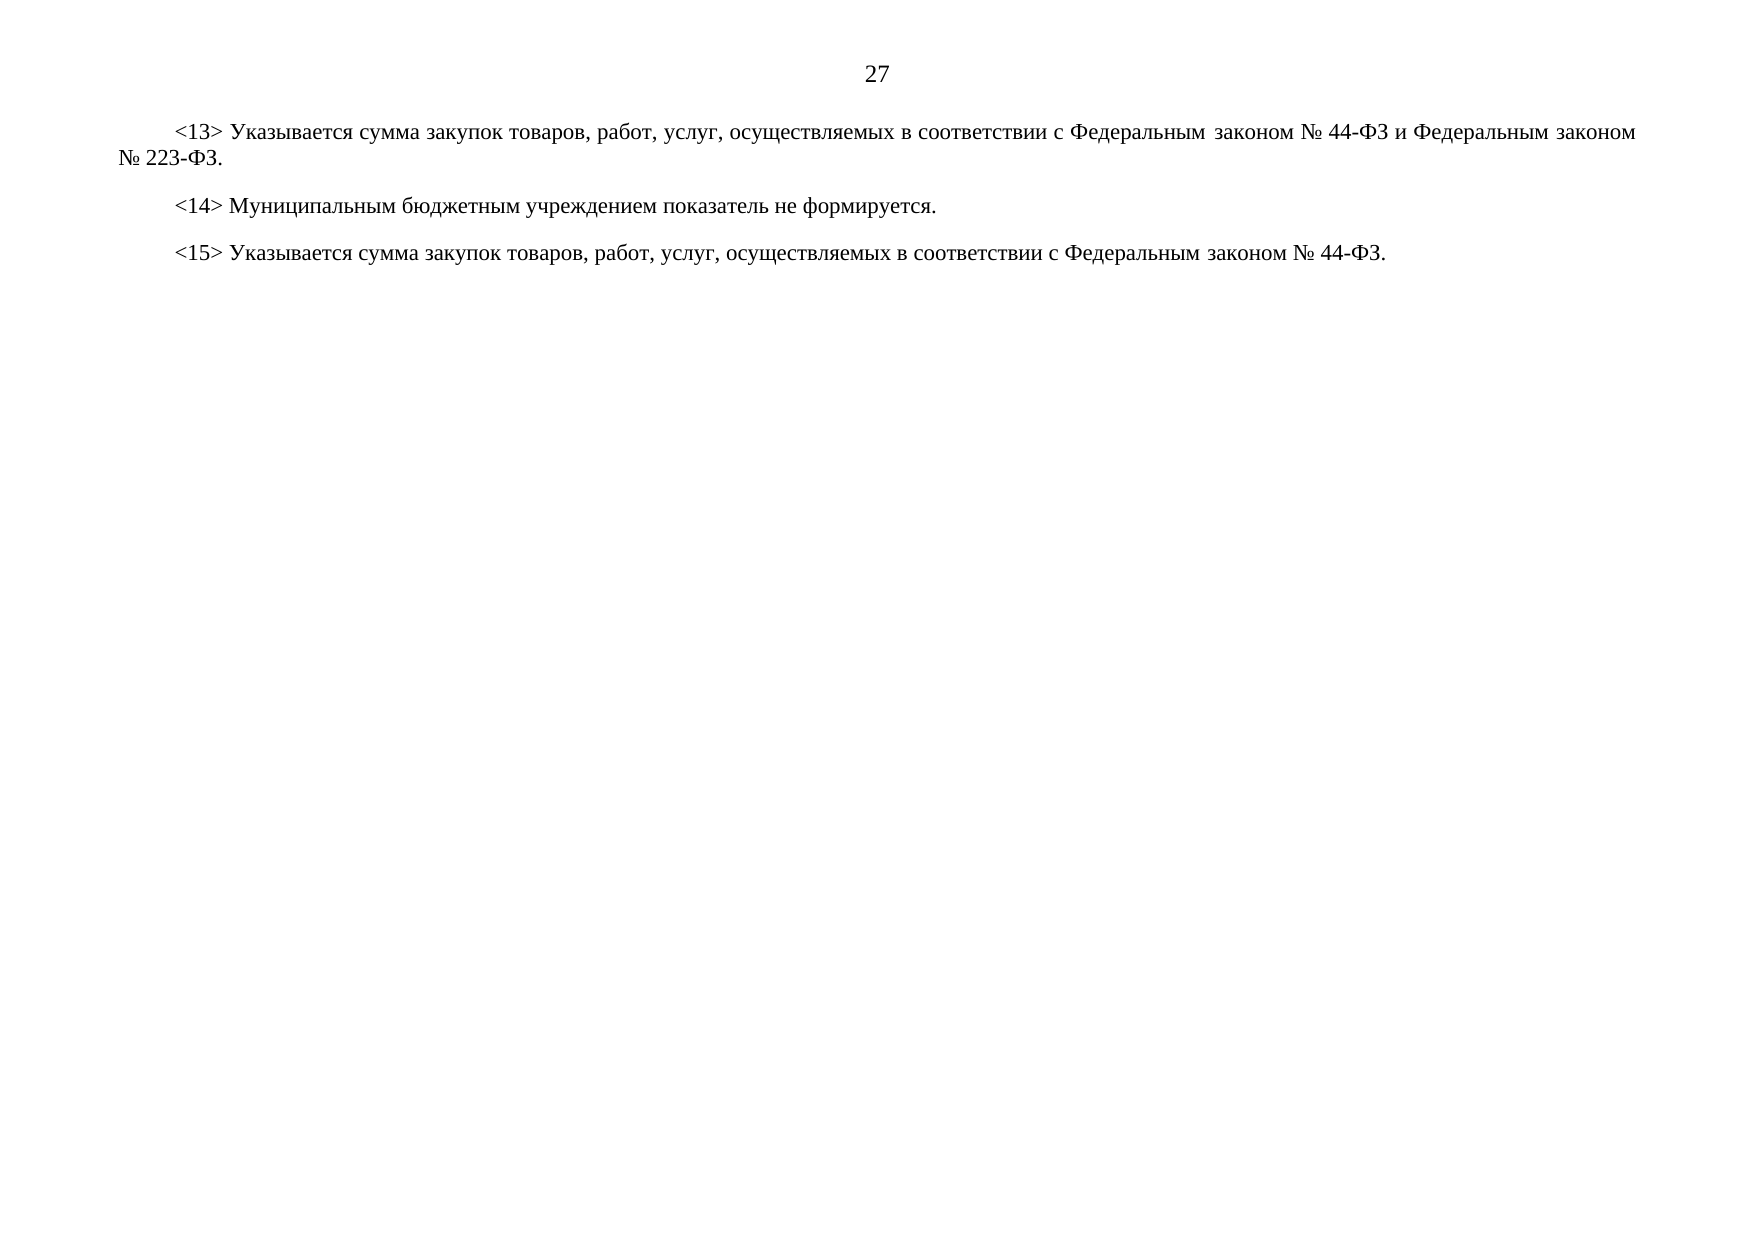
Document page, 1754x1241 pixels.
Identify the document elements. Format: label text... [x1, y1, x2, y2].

text <13> Указывается сумма закупок товаров, работ, услуг, осуществляемых в соответствии с Федеральным законом № 44-ФЗ и Федеральным законом № 223-ФЗ. [118, 118, 1636, 171]
text <15> Указывается сумма закупок товаров, работ, услуг, осуществляемых в соответствии с Федеральным законом № 44-ФЗ. [118, 239, 1636, 265]
text <14> Муниципальным бюджетным учреждением показатель не формируется. [118, 192, 1636, 218]
